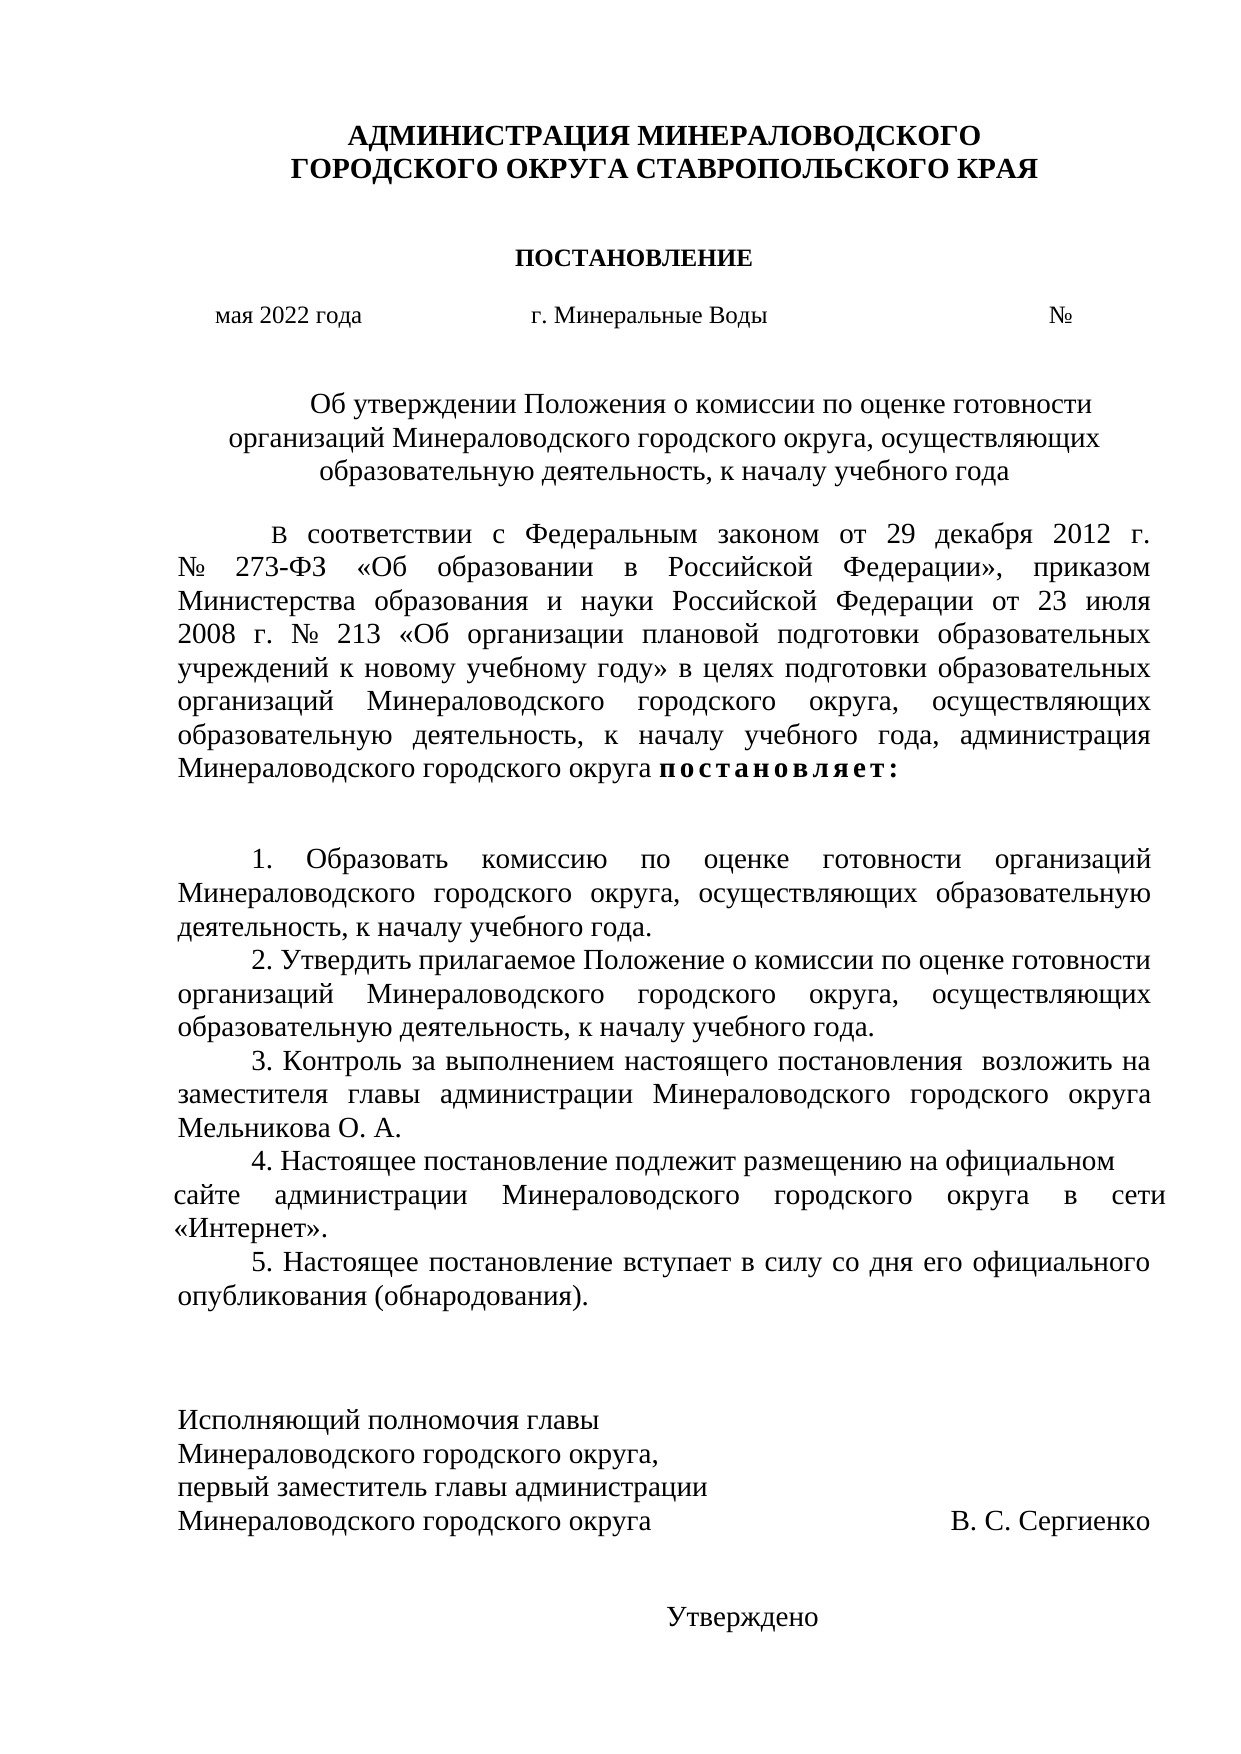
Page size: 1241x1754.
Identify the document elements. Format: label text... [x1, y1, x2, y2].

text ГОРОДСКОГО ОКРУГА СТАВРОПОЛЬСКОГО КРАЯ [177, 152, 1152, 185]
text АДМИНИСТРАЦИЯ МИНЕРАЛОВОДСКОГО [177, 118, 1152, 152]
text сайте администрации Минераловодского городского округа в сети «Интернет». [173, 1177, 1167, 1244]
text Минераловодского городского округа, [177, 1436, 1152, 1469]
text 2. Утвердить прилагаемое Положение о комиссии по оценке готовности организаций Минераловодского городского округа, осуществляющих образовательную деятельность, к началу учебного года. [177, 942, 1152, 1043]
text 4. Настоящее постановление подлежит размещению на официальном [173, 1143, 1167, 1177]
text 5. Настоящее постановление вступает в силу со дня его официального опубликования (обнародования). [177, 1244, 1152, 1311]
text Минераловодского городского округа В. С. Сергиенко [177, 1503, 1152, 1536]
text 1. Образовать комиссию по оценке готовности организаций Минераловодского городского округа, осуществляющих образовательную деятельность, к началу учебного года. [177, 842, 1152, 942]
text Утверждено [177, 1599, 1152, 1632]
text 3. Контроль за выполнением настоящего постановления возложить на заместителя главы администрации Минераловодского городского округа Мельникова О. А. [177, 1043, 1152, 1143]
text Исполняющий полномочия главы [177, 1402, 1152, 1436]
text мая 2022 года г. Минеральные Воды № [177, 300, 1152, 329]
text В соответствии с Федеральным законом от 29 декабря 2012 г. № 273-ФЗ «Об образовании в Российской Федерации», приказом Министерства образования и науки Российской Федерации от 23 июля 2008 г. № 213 «Об организации плановой подготовки образовательных учреждений к новому учебному году» в целях подготовки образовательных организаций Минераловодского городского округа, осуществляющих образовательную деятельность, к началу учебного года, администрация Минераловодского городского округа постановляет: [177, 516, 1152, 784]
text ПОСТАНОВЛЕНИЕ [177, 243, 1152, 271]
text первый заместитель главы администрации [177, 1469, 1152, 1503]
text Об утверждении Положения о комиссии по оценке готовности организаций Минераловодского городского округа, осуществляющих образовательную деятельность, к началу учебного года [177, 386, 1152, 487]
